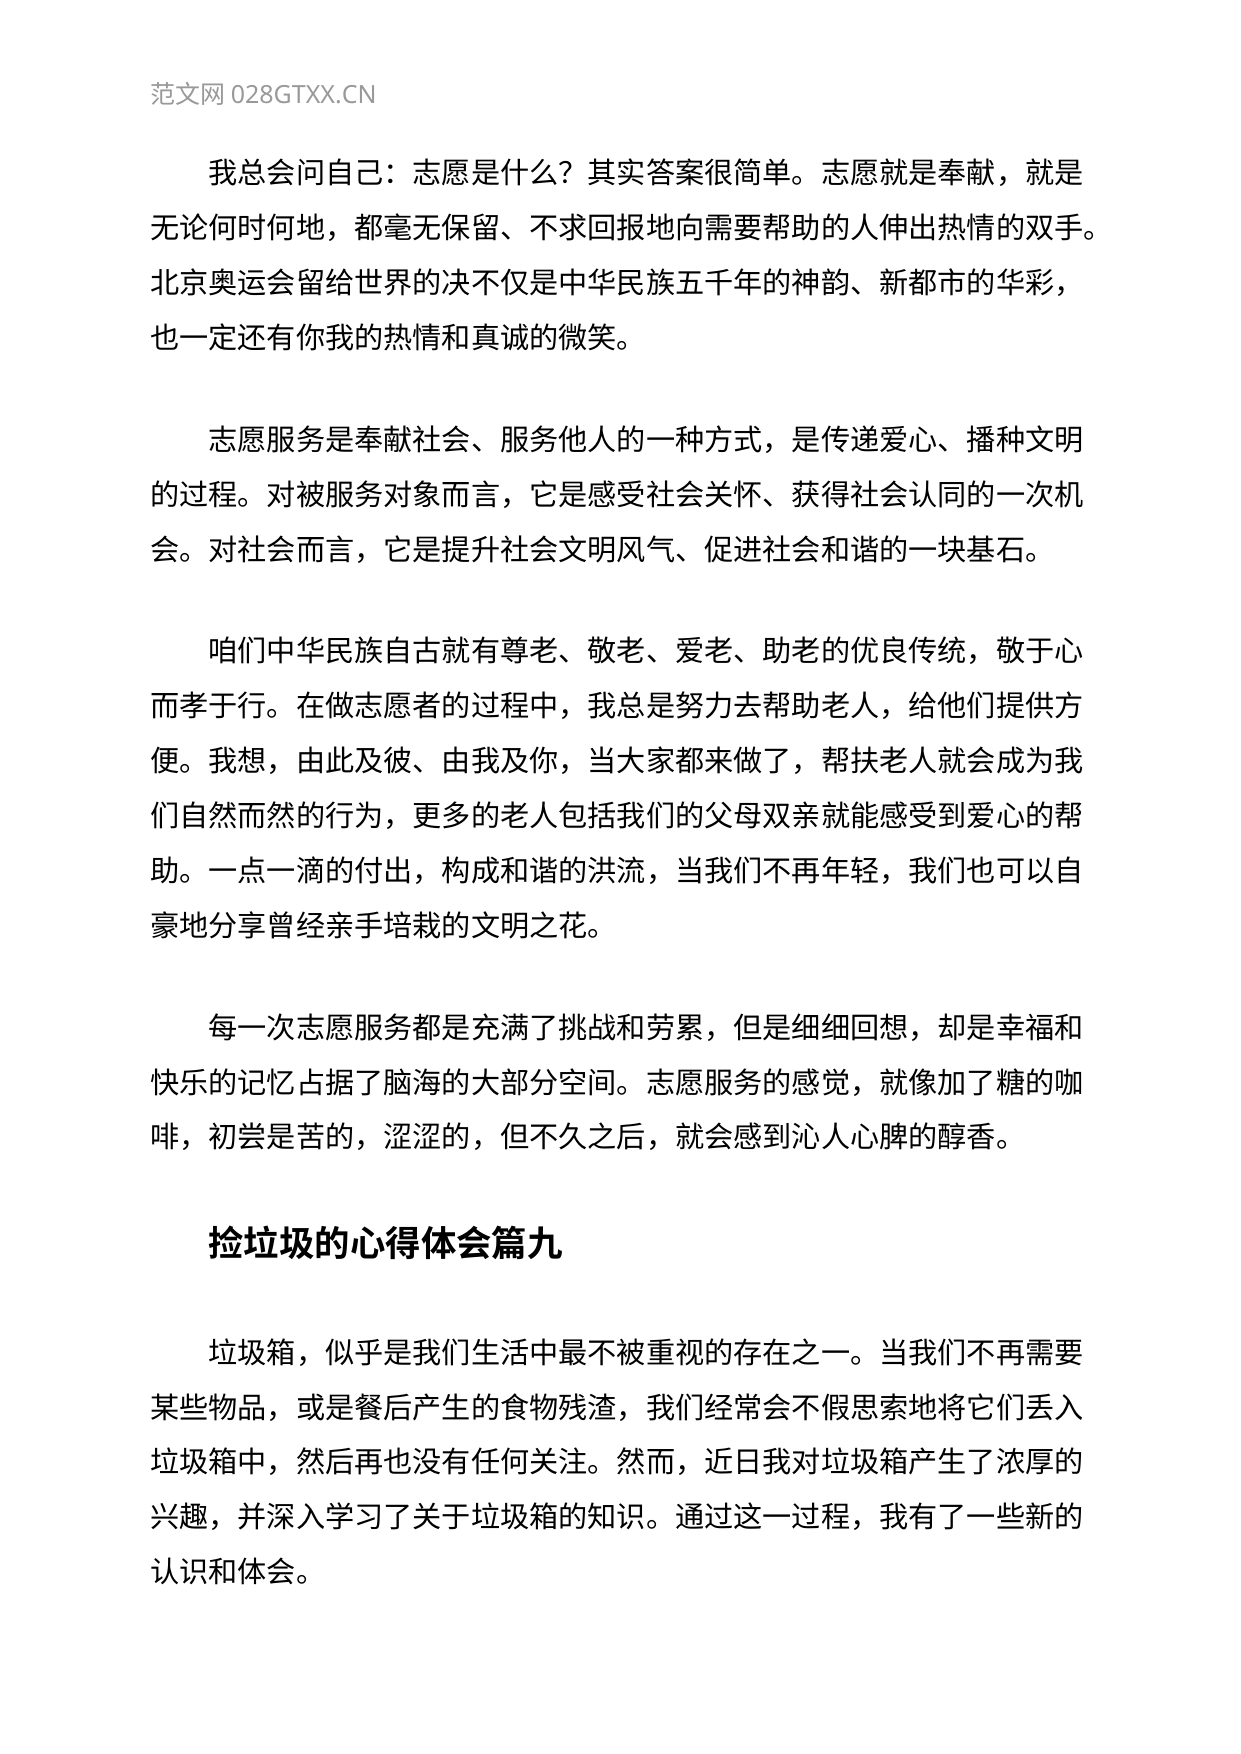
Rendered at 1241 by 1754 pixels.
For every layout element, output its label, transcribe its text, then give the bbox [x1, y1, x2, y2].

text 咱们中华民族自古就有尊老、敬老、爱老、助老的优良传统，敬于心而孝于行。在做志愿者的过程中，我总是努力去帮助老人，给他们提供方便。我想，由此及彼、由我及你，当大家都来做了，帮扶老人就会成为我们自然而然的行为，更多的老人包括我们的父母双亲就能感受到爱心的帮助。一点一滴的付出，构成和谐的洪流，当我们不再年轻，我们也可以自豪地分享曾经亲手培栽的文明之花。 [150, 628, 1090, 945]
text 我总会问自己：志愿是什么？其实答案很简单。志愿就是奉献，就是无论何时何地，都毫无保留、不求回报地向需要帮助的人伸出热情的双手。北京奥运会留给世界的决不仅是中华民族五千年的神韵、新都市的华彩，也一定还有你我的热情和真诚的微笑。 [150, 150, 1090, 357]
text 志愿服务是奉献社会、服务他人的一种方式，是传递爱心、播种文明的过程。对被服务对象而言，它是感受社会关怀、获得社会认同的一次机会。对社会而言，它是提升社会文明风气、促进社会和谐的一块基石。 [150, 416, 1090, 568]
text 每一次志愿服务都是充满了挑战和劳累，但是细细回想，却是幸福和快乐的记忆占据了脑海的大部分空间。志愿服务的感觉，就像加了糖的咖啡，初尝是苦的，涩涩的，但不久之后，就会感到沁人心脾的醇香。 [150, 1004, 1090, 1156]
text 捡垃圾的心得体会篇九 [150, 1216, 1090, 1267]
text 垃圾箱，似乎是我们生活中最不被重视的存在之一。当我们不再需要某些物品，或是餐后产生的食物残渣，我们经常会不假思索地将它们丢入垃圾箱中，然后再也没有任何关注。然而，近日我对垃圾箱产生了浓厚的兴趣，并深入学习了关于垃圾箱的知识。通过这一过程，我有了一些新的认识和体会。 [150, 1329, 1090, 1591]
